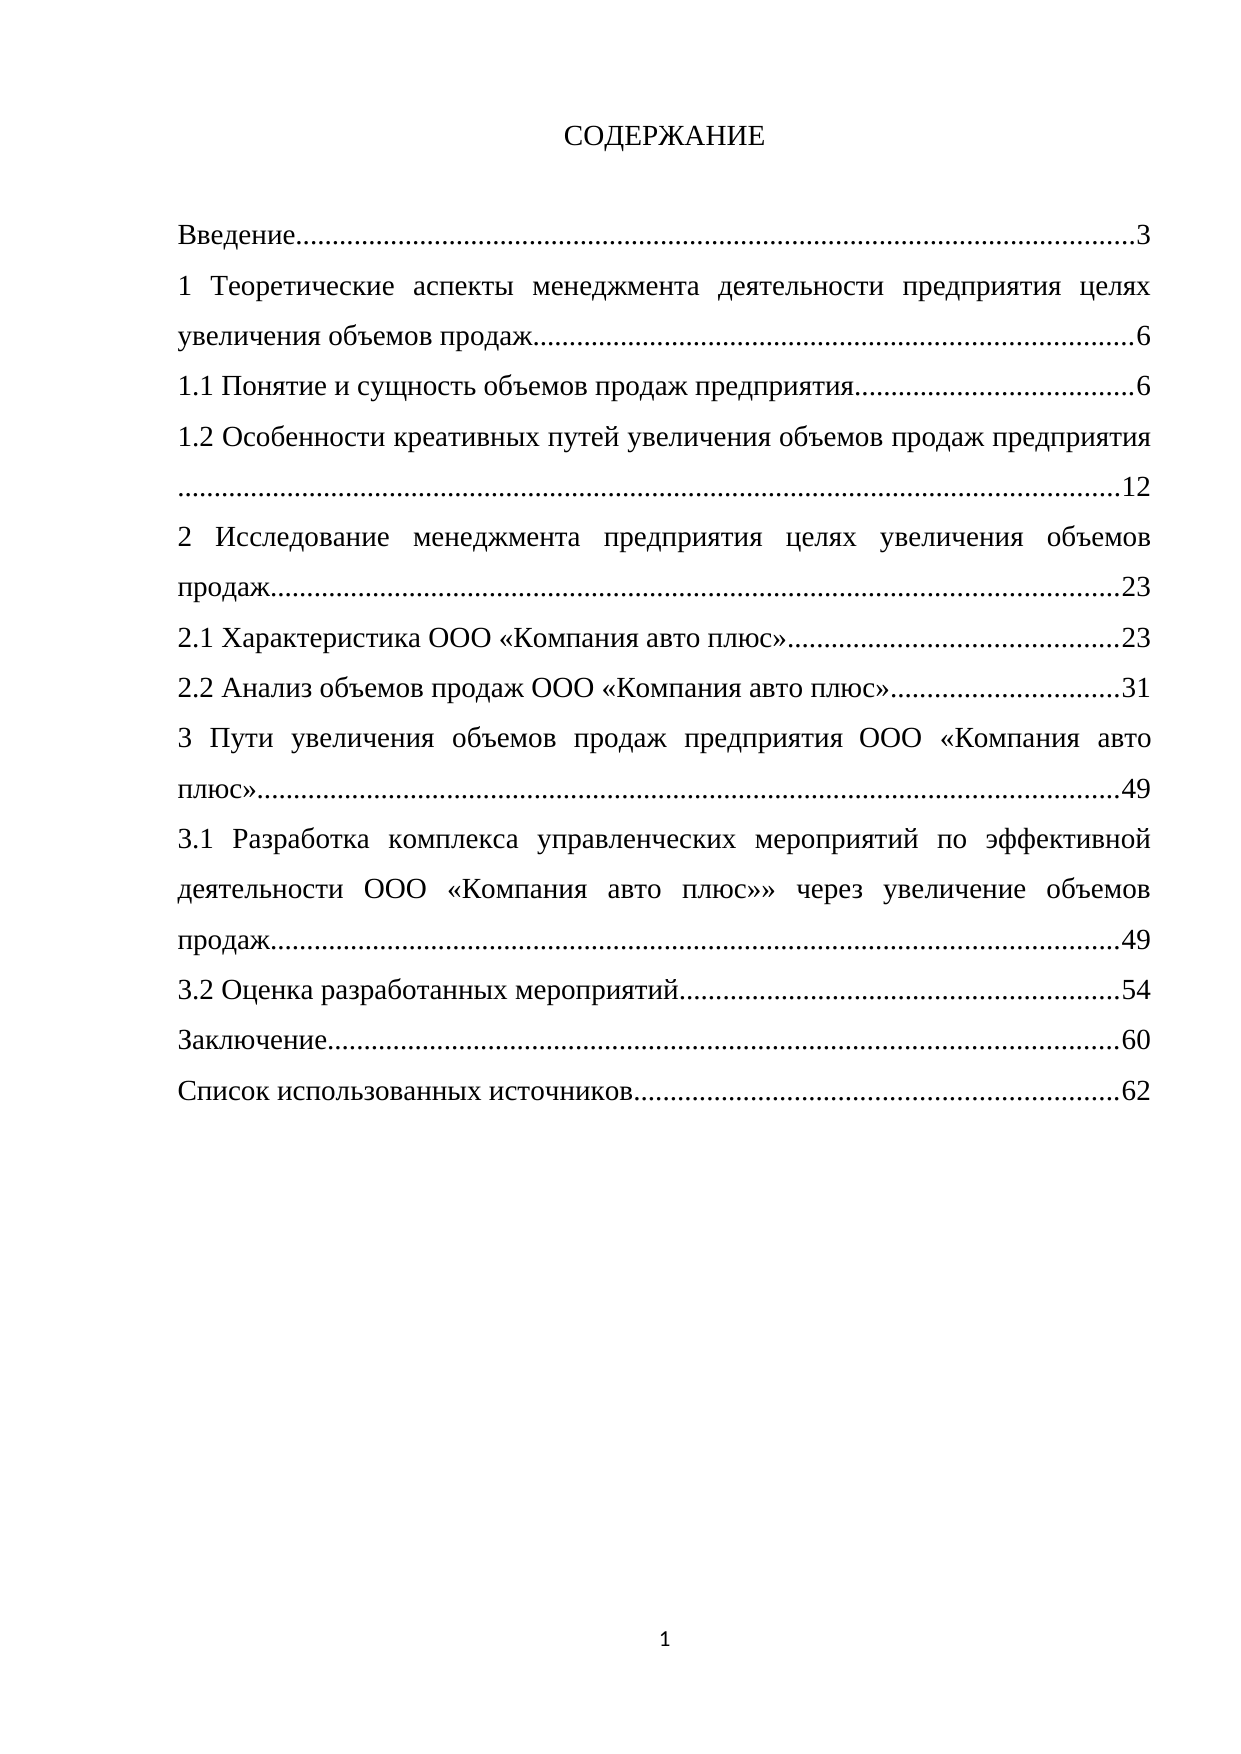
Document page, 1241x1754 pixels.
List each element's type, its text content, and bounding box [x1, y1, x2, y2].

text СОДЕРЖАНИЕ [177, 118, 1152, 152]
